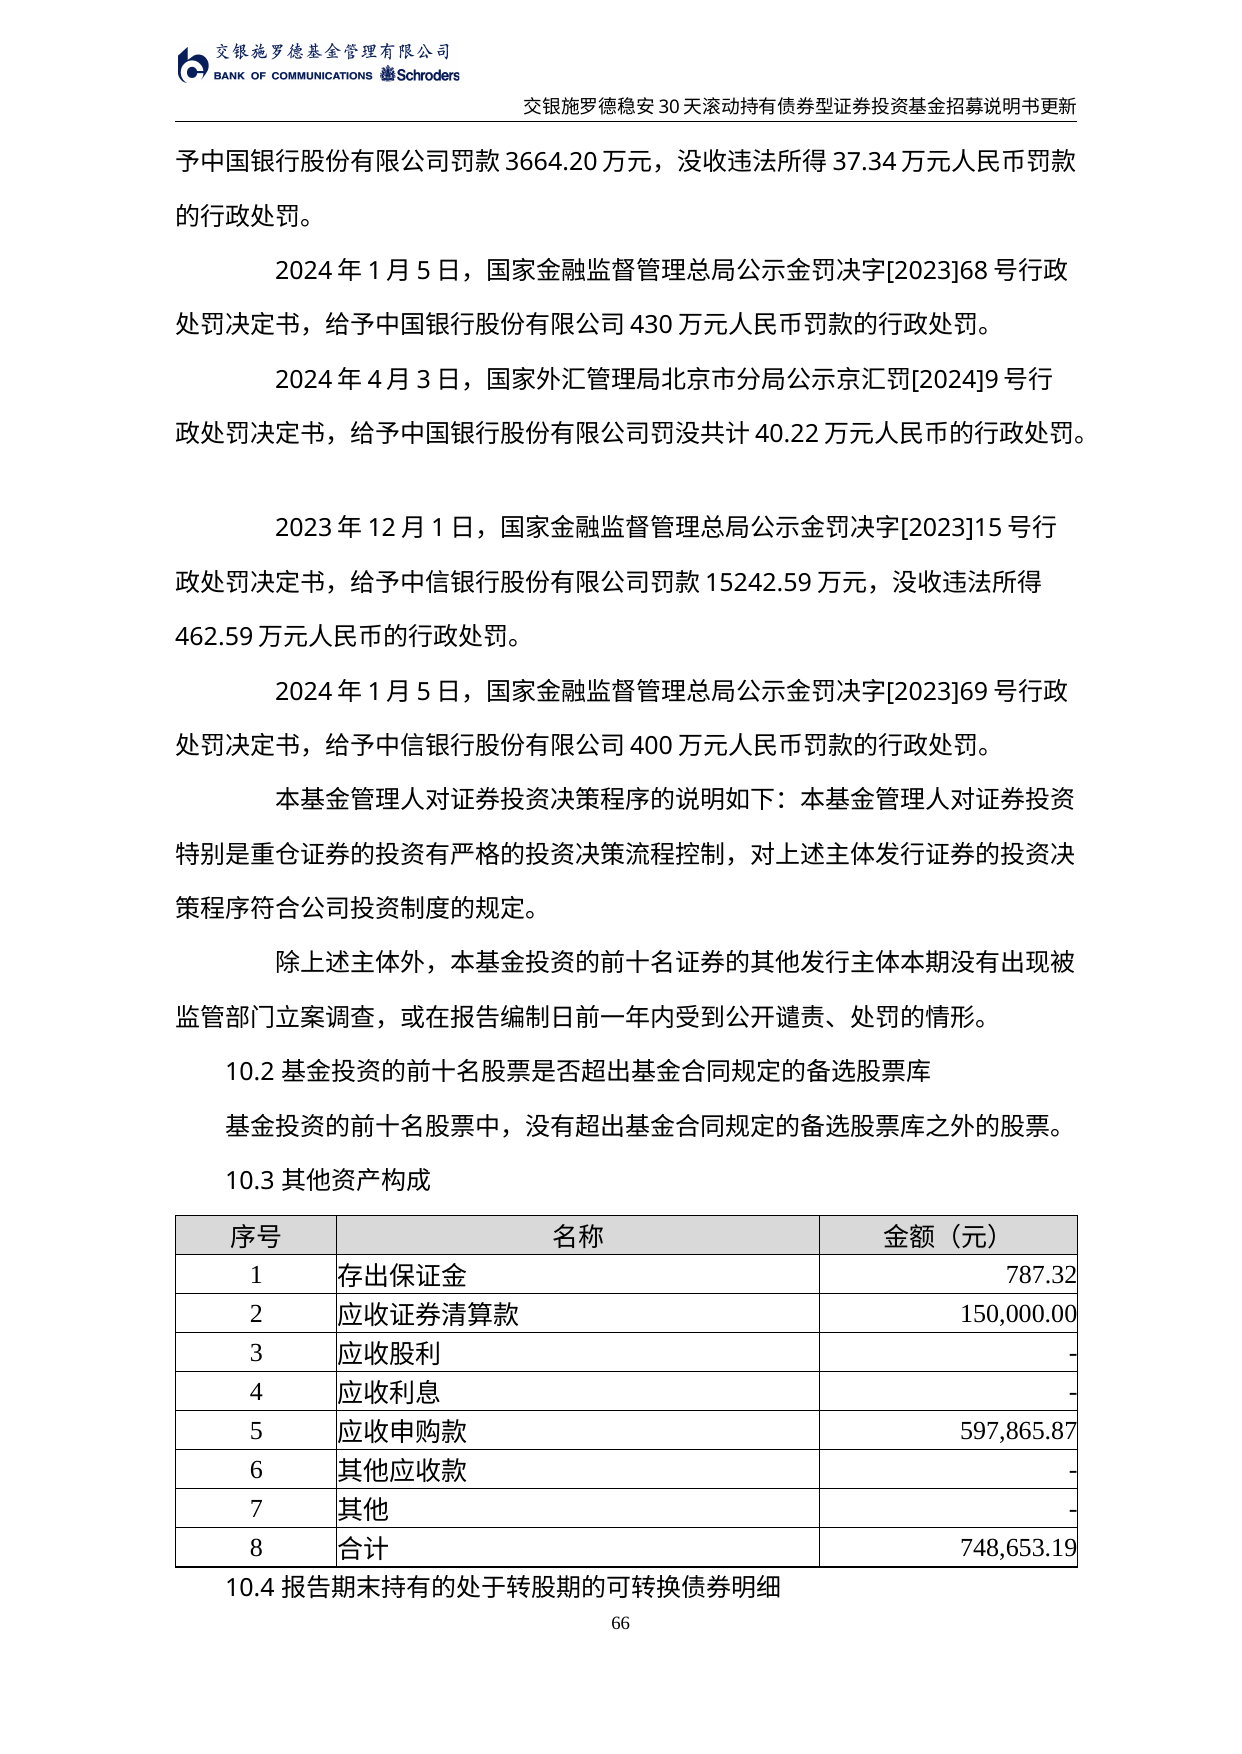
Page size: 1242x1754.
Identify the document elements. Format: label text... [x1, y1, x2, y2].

table_cell 6 [176, 1450, 336, 1488]
text 2024年1月5日，国家金融监督管理总局公示金罚决字[2023]69号行政处罚决定书，给予中信银行股份有限公司400万元人民币罚款的行政处罚。 [175, 671, 1077, 762]
text 除上述主体外，本基金投资的前十名证券的其他发行主体本期没有出现被监管部门立案调查，或在报告编制日前一年内受到公开谴责、处罚的情形。 [175, 943, 1077, 1033]
table_cell 应收证券清算款 [337, 1294, 819, 1332]
table_cell 3 [176, 1333, 336, 1371]
table_cell 597,865.87 [820, 1411, 1077, 1449]
table_cell 748,653.19 [820, 1528, 1077, 1566]
text 2023年12月1日，国家金融监督管理总局公示金罚决字[2023]15号行政处罚决定书，给予中信银行股份有限公司罚款15242.59万元，没收违法所得462.59万元人民币的行政处罚。 [175, 508, 1077, 653]
table_cell 1 [176, 1255, 336, 1293]
picture [178, 43, 460, 83]
table_cell 应收利息 [337, 1372, 819, 1410]
table_cell 2 [176, 1294, 336, 1332]
table_cell 787.32 [820, 1255, 1077, 1293]
text 基金投资的前十名股票中，没有超出基金合同规定的备选股票库之外的股票。 [175, 1106, 1077, 1142]
text 本基金管理人对证券投资决策程序的说明如下：本基金管理人对证券投资特别是重仓证券的投资有严格的投资决策流程控制，对上述主体发行证券的投资决策程序符合公司投资制度的规定。 [175, 780, 1077, 925]
table_cell - [820, 1450, 1077, 1488]
text 10.3 其他资产构成 [175, 1160, 1077, 1197]
table_header 金额（元） [820, 1216, 1077, 1254]
table_cell 4 [176, 1372, 336, 1410]
table_header 序号 [176, 1216, 336, 1254]
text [175, 142, 1077, 232]
table_cell - [820, 1489, 1077, 1527]
table_cell 合计 [337, 1528, 819, 1566]
text 2024年4月3日，国家外汇管理局北京市分局公示京汇罚[2024]9号行政处罚决定书，给予中国银行股份有限公司罚没共计40.22万元人民币的行政处罚。 [175, 359, 1077, 494]
text 10.4 报告期末持有的处于转股期的可转换债券明细 [175, 1568, 1077, 1604]
table_cell 8 [176, 1528, 336, 1566]
table_header 名称 [337, 1216, 819, 1254]
table_cell 7 [176, 1489, 336, 1527]
table_cell 应收股利 [337, 1333, 819, 1371]
table_cell - [820, 1333, 1077, 1371]
table_cell 5 [176, 1411, 336, 1449]
table_cell 应收申购款 [337, 1411, 819, 1449]
text 2024年1月5日，国家金融监督管理总局公示金罚决字[2023]68号行政处罚决定书，给予中国银行股份有限公司430万元人民币罚款的行政处罚。 [175, 250, 1077, 341]
table_cell 其他应收款 [337, 1450, 819, 1488]
table_cell 存出保证金 [337, 1255, 819, 1293]
text 10.2 基金投资的前十名股票是否超出基金合同规定的备选股票库 [175, 1052, 1077, 1088]
table_cell 150,000.00 [820, 1294, 1077, 1332]
table_cell - [820, 1372, 1077, 1410]
table_cell 其他 [337, 1489, 819, 1527]
